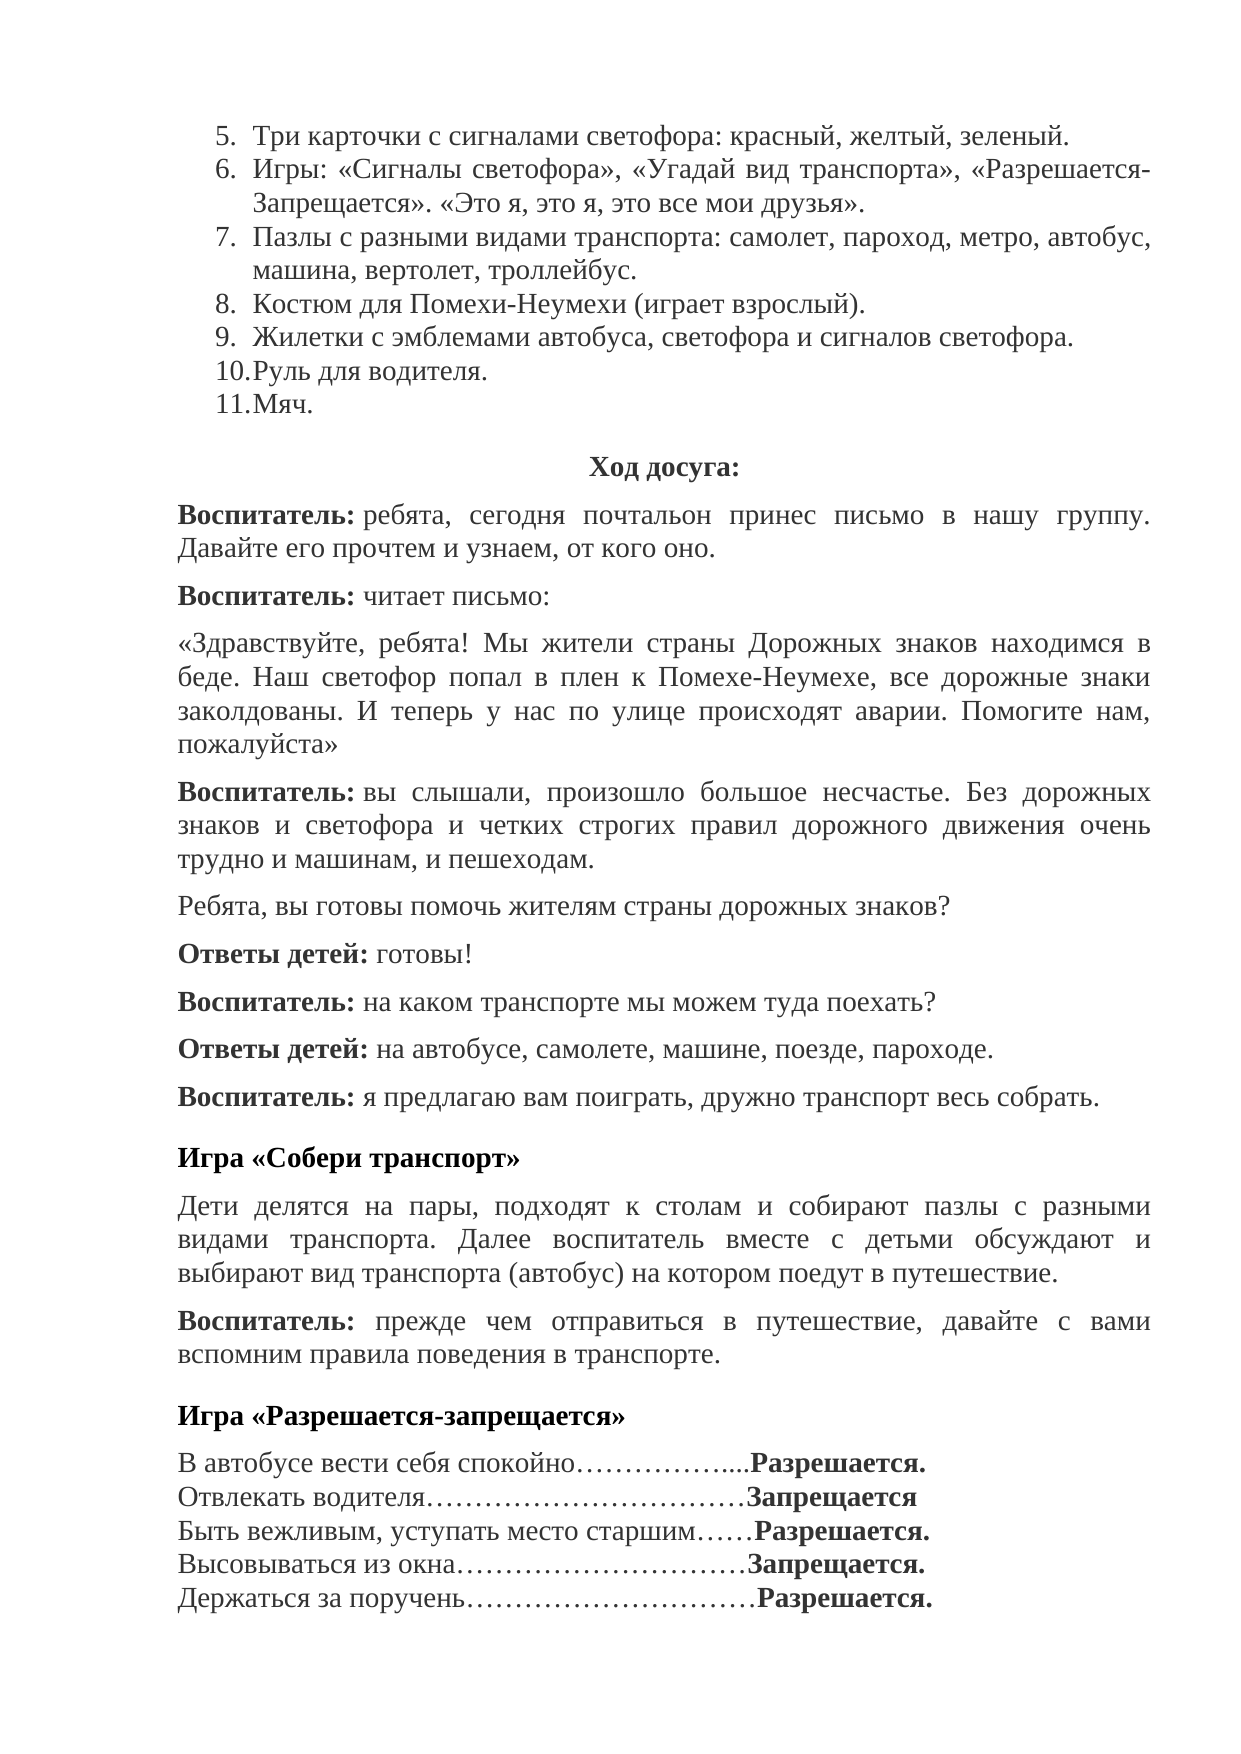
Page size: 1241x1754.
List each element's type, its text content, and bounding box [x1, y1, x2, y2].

list Жилетки с эмблемами автобуса, светофора и сигналов светофора. [215, 319, 1152, 353]
text Дети делятся на пары, подходят к столам и собирают пазлы с разными видами транспорта. Далее воспитатель вместе с детьми обсуждают и выбирают вид транспорта (автобус) на котором поедут в путешествие. [177, 1188, 1152, 1289]
list Костюм для Помехи-Неумехи (играет взрослый). [215, 286, 1152, 319]
text «Здравствуйте, ребята! Мы жители страны Дорожных знаков находимся в беде. Наш светофор попал в плен к Помехе-Неумехе, все дорожные знаки заколдованы. И теперь у нас по улице происходят аварии. Помогите нам, пожалуйста» [177, 626, 1152, 760]
text Ход досуга: [177, 449, 1152, 483]
list Три карточки с сигналами светофора: красный, желтый, зеленый. [215, 118, 1152, 152]
text Ответы детей: на автобусе, самолете, машине, поезде, пароходе. [177, 1031, 1152, 1065]
list Руль для водителя. [215, 353, 1152, 386]
text Воспитатель: прежде чем отправиться в путешествие, давайте с вами вспомним правила поведения в транспорте. [177, 1303, 1152, 1370]
text Воспитатель: читает письмо: [177, 578, 1152, 611]
text Воспитатель: ребята, сегодня почтальон принес письмо в нашу группу. Давайте его прочтем и узнаем, от кого оно. [177, 497, 1152, 564]
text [177, 1446, 1152, 1613]
text Ребята, вы готовы помочь жителям страны дорожных знаков? [177, 888, 1152, 922]
text Воспитатель: я предлагаю вам поиграть, дружно транспорт весь собрать. [177, 1079, 1152, 1112]
text Ответы детей: готовы! [177, 936, 1152, 969]
text Воспитатель: на каком транспорте мы можем туда поехать? [177, 984, 1152, 1017]
list Мяч. [215, 386, 1152, 420]
list Пазлы с разными видами транспорта: самолет, пароход, метро, автобус, машина, вертолет, троллейбус. [215, 219, 1152, 286]
text Воспитатель: вы слышали, произошло большое несчастье. Без дорожных знаков и светофора и четких строгих правил дорожного движения очень трудно и машинам, и пешеходам. [177, 774, 1152, 874]
text Игра «Разрешается-запрещается» [177, 1398, 1152, 1432]
text Игра «Собери транспорт» [177, 1141, 1152, 1174]
list Игры: «Сигналы светофора», «Угадай вид транспорта», «Разрешается-Запрещается». «Это я, это я, это все мои друзья». [215, 152, 1152, 219]
